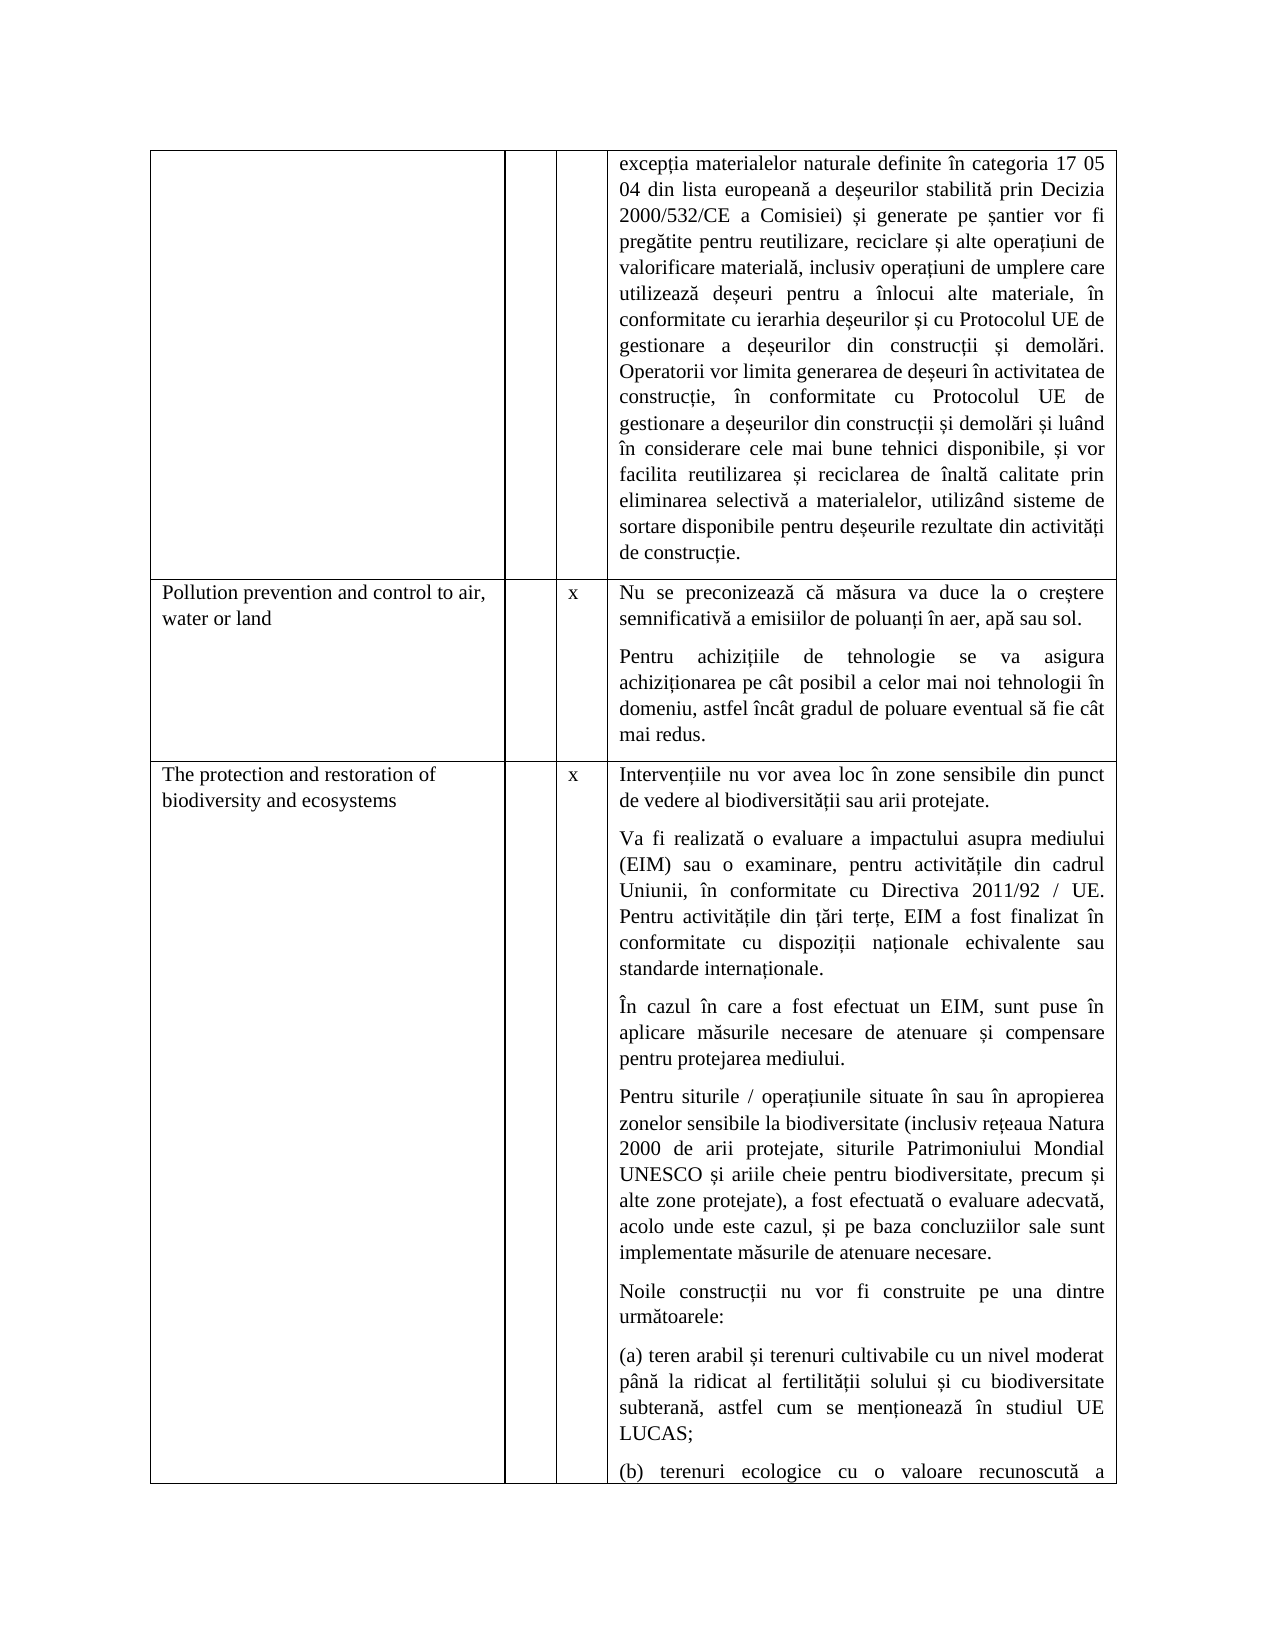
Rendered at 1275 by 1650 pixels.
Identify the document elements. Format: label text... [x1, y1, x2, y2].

table_cell [506, 151, 556, 579]
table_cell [608, 151, 1116, 579]
table_cell Nu se preconizează că măsura va duce la o creștere semnificativă a emisiilor de poluanți în aer, apă sau sol. Pentru achizițiile de tehnologie se va asigura achiziționarea pe cât posibil a celor mai noi tehnologii în domeniu, astfel încât gradul de poluare eventual să fie cât mai redus. [608, 580, 1116, 761]
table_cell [151, 762, 504, 1483]
table_cell x [557, 580, 607, 761]
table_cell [151, 151, 504, 579]
table_cell x [557, 151, 607, 579]
table_cell [506, 762, 556, 1483]
table_cell x [557, 762, 607, 1483]
table_cell Pollution prevention and control to air, water or land [151, 580, 504, 761]
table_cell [608, 762, 1116, 1483]
table_cell [506, 580, 556, 761]
